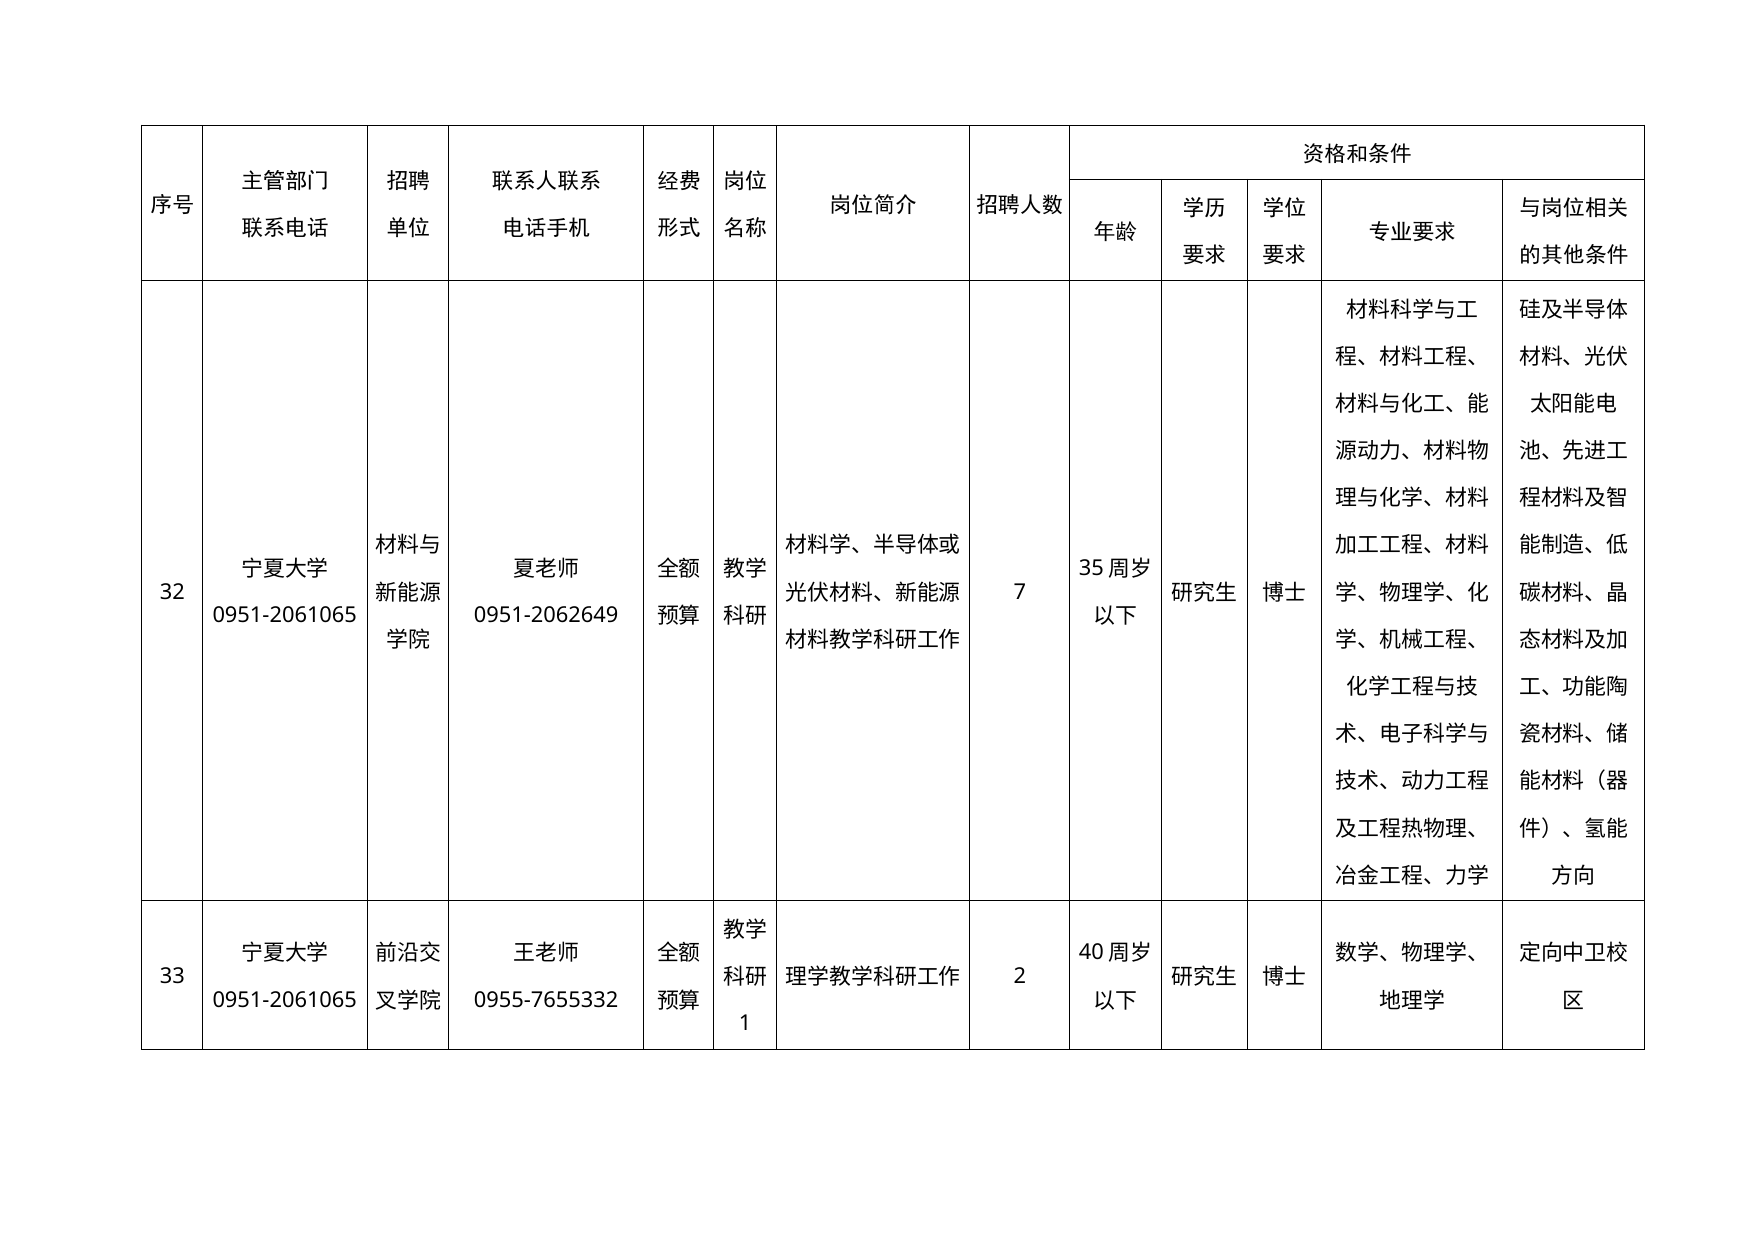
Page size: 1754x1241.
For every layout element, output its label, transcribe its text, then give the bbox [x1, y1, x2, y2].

table_header 资格和条件 [1070, 126, 1644, 179]
table_header 岗位简介 [777, 126, 969, 280]
table_cell 定向中卫校区 [1503, 901, 1644, 1049]
table_cell 理学教学科研工作 [777, 901, 969, 1049]
table_header 联系人联系 电话手机 [449, 126, 643, 280]
table_cell 全额预算 [644, 281, 713, 900]
table_cell 32 [142, 281, 202, 900]
table_cell 材料学、半导体或光伏材料、新能源材料教学科研工作 [777, 281, 969, 900]
table_cell 33 [142, 901, 202, 1049]
table_header 主管部门 联系电话 [203, 126, 367, 280]
table_cell 专业要求 [1322, 180, 1502, 280]
table_cell 年龄 [1070, 180, 1161, 280]
table_cell 2 [970, 901, 1069, 1049]
table_cell 宁夏大学 0951-2061065 [203, 281, 367, 900]
table_cell 博士 [1248, 281, 1321, 900]
table_cell 研究生 [1162, 281, 1247, 900]
table_cell 35周岁 以下 [1070, 281, 1161, 900]
table_header 招聘人数 [970, 126, 1069, 280]
table_cell 前沿交叉学院 [368, 901, 448, 1049]
table_cell 夏老师 0951-2062649 [449, 281, 643, 900]
table_header 序号 [142, 126, 202, 280]
table_cell 王老师 0955-7655332 [449, 901, 643, 1049]
table_cell 宁夏大学 0951-2061065 [203, 901, 367, 1049]
table_header 经费 形式 [644, 126, 713, 280]
table_cell 学历 要求 [1162, 180, 1247, 280]
table_cell 全额预算 [644, 901, 713, 1049]
table_cell 与岗位相关的其他条件 [1503, 180, 1644, 280]
table_cell 7 [970, 281, 1069, 900]
table_cell 材料科学与工程、材料工程、材料与化工、能源动力、材料物理与化学、材料加工工程、材料学、物理学、化学、机械工程、化学工程与技术、电子科学与技术、动力工程及工程热物理、冶金工程、力学 [1322, 281, 1502, 900]
table_cell 研究生 [1162, 901, 1247, 1049]
table_cell 硅及半导体材料、光伏太阳能电池、先进工程材料及智能制造、低碳材料、晶态材料及加工、功能陶瓷材料、储能材料（器件）、氢能方向 [1503, 281, 1644, 900]
table_cell 教学 科研1 [714, 901, 776, 1049]
table_cell 学位要求 [1248, 180, 1321, 280]
table_cell 博士 [1248, 901, 1321, 1049]
table_cell 40周岁 以下 [1070, 901, 1161, 1049]
table_cell 材料与新能源 学院 [368, 281, 448, 900]
table_header 招聘 单位 [368, 126, 448, 280]
table_cell 教学 科研 [714, 281, 776, 900]
table_cell 数学、物理学、地理学 [1322, 901, 1502, 1049]
table_header 岗位名称 [714, 126, 776, 280]
